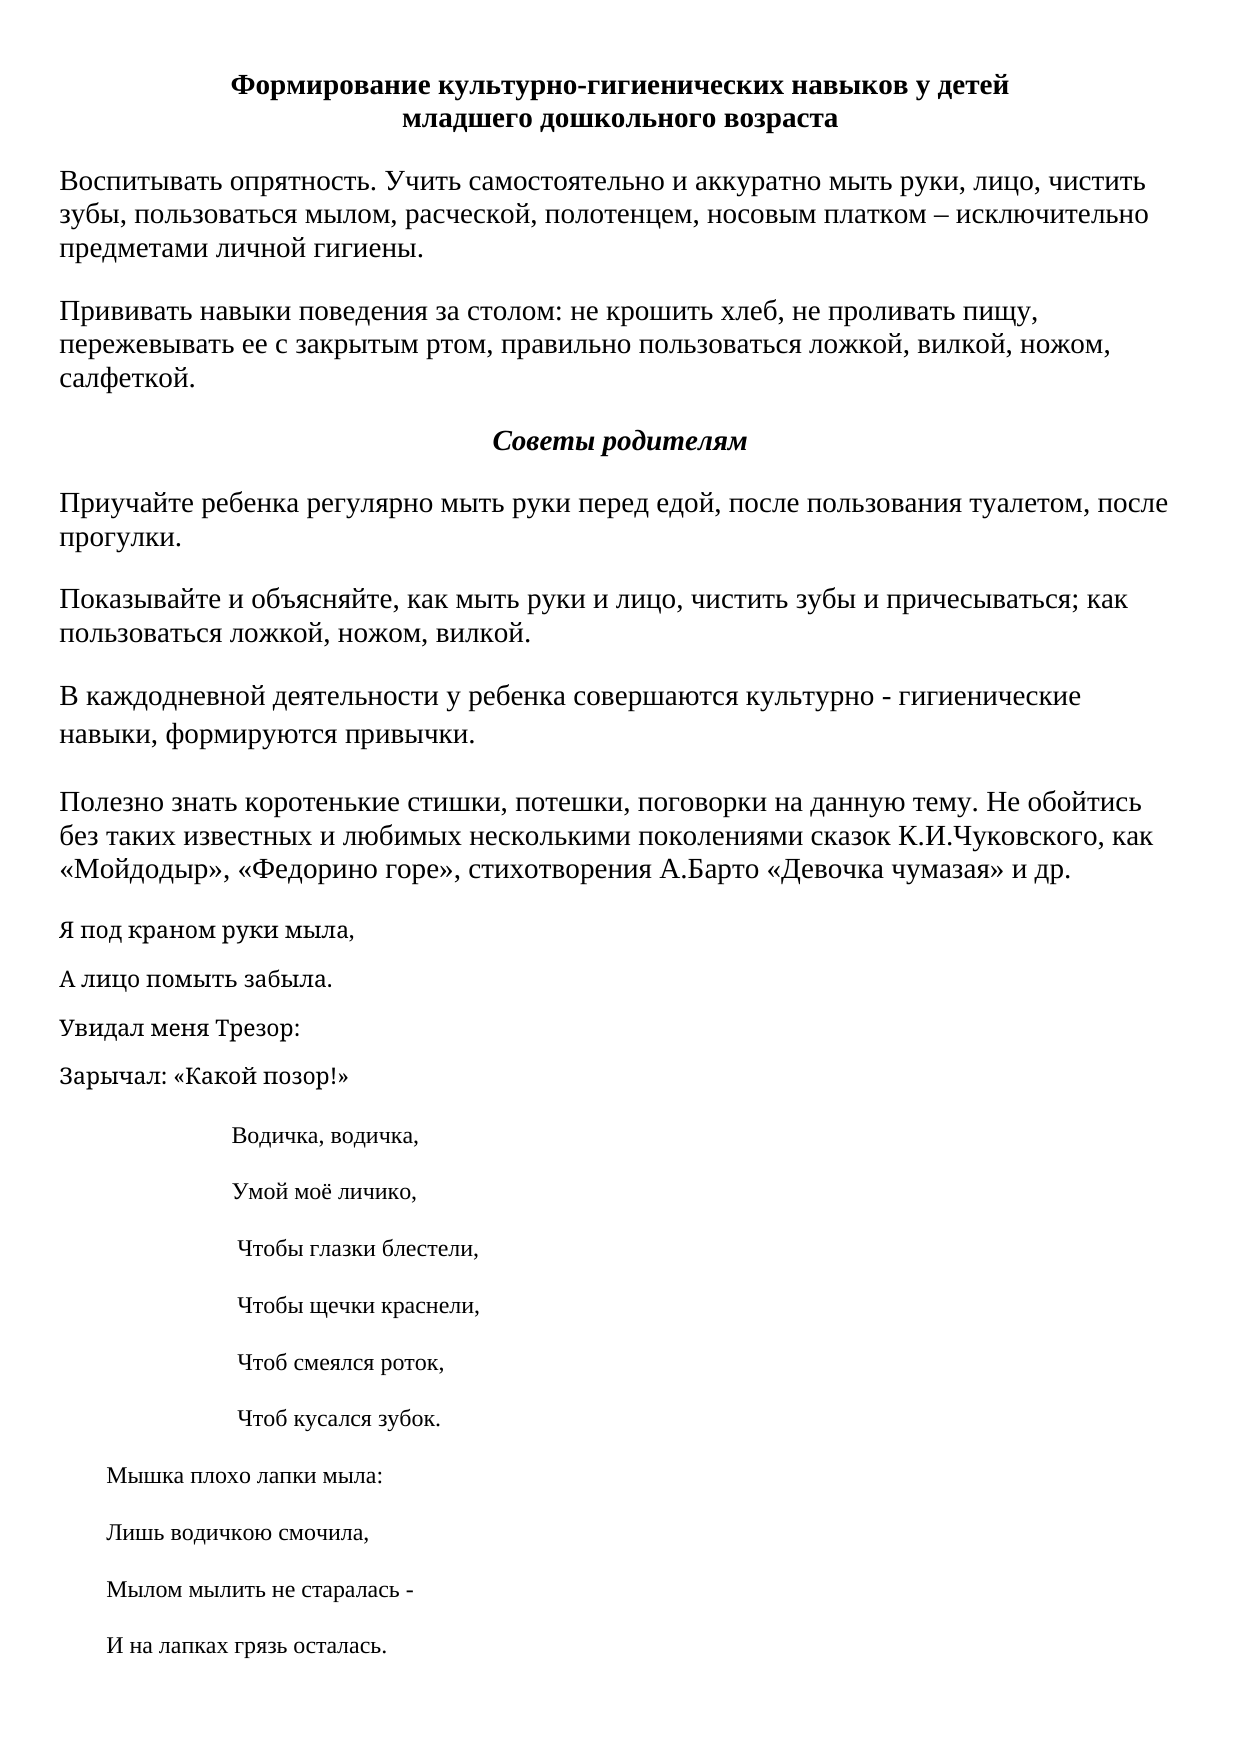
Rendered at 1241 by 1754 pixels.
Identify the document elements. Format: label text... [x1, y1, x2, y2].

text Чтобы щечки краснели, [106, 1291, 1181, 1318]
text Мылом мылить не старалась - [106, 1575, 1181, 1602]
text Я под краном руки мыла, [59, 914, 1181, 945]
text Лишь водичкою смочила, [106, 1518, 1181, 1546]
text Показывайте и объясняйте, как мыть руки и лицо, чистить зубы и причесываться; как пользоваться ложкой, ножом, вилкой. [59, 582, 1181, 649]
text А лицо помыть забыла. [59, 963, 1181, 994]
text Воспитывать опрятность. Учить самостоятельно и аккуратно мыть руки, лицо, чистить зубы, пользоваться мылом, расческой, полотенцем, носовым платком – исключительно предметами личной гигиены. [59, 163, 1181, 264]
text Формирование культурно-гигиенических навыков у детей младшего дошкольного возраста [59, 67, 1181, 134]
text Полезно знать коротенькие стишки, потешки, поговорки на данную тему. Не обойтись без таких известных и любимых несколькими поколениями сказок К.И.Чуковского, как «Мойдодыр», «Федорино горе», стихотворения А.Барто «Девочка чумазая» и др. [59, 784, 1181, 885]
text Советы родителям [59, 423, 1181, 456]
text Чтоб кусался зубок. [106, 1404, 1181, 1432]
text Зарычал: «Какой позор!» [59, 1060, 1181, 1091]
text В каждодневной деятельности у ребенка совершаются культурно - гигиенические навыки, формируются привычки. [59, 678, 1181, 750]
text Увидал меня Трезор: [59, 1011, 1181, 1043]
text Прививать навыки поведения за столом: не крошить хлеб, не проливать пищу, пережевывать ее с закрытым ртом, правильно пользоваться ложкой, вилкой, ножом, салфеткой. [59, 293, 1181, 393]
text Приучайте ребенка регулярно мыть руки перед едой, после пользования туалетом, после прогулки. [59, 485, 1181, 552]
text Водичка, водичка, [106, 1121, 1181, 1148]
text Чтобы глазки блестели, [106, 1234, 1181, 1262]
text Чтоб смеялся роток, [106, 1348, 1181, 1375]
text И на лапках грязь осталась. [106, 1632, 1181, 1659]
text Мышка плохо лапки мыла: [106, 1461, 1181, 1489]
text Умой моё личико, [106, 1177, 1181, 1205]
